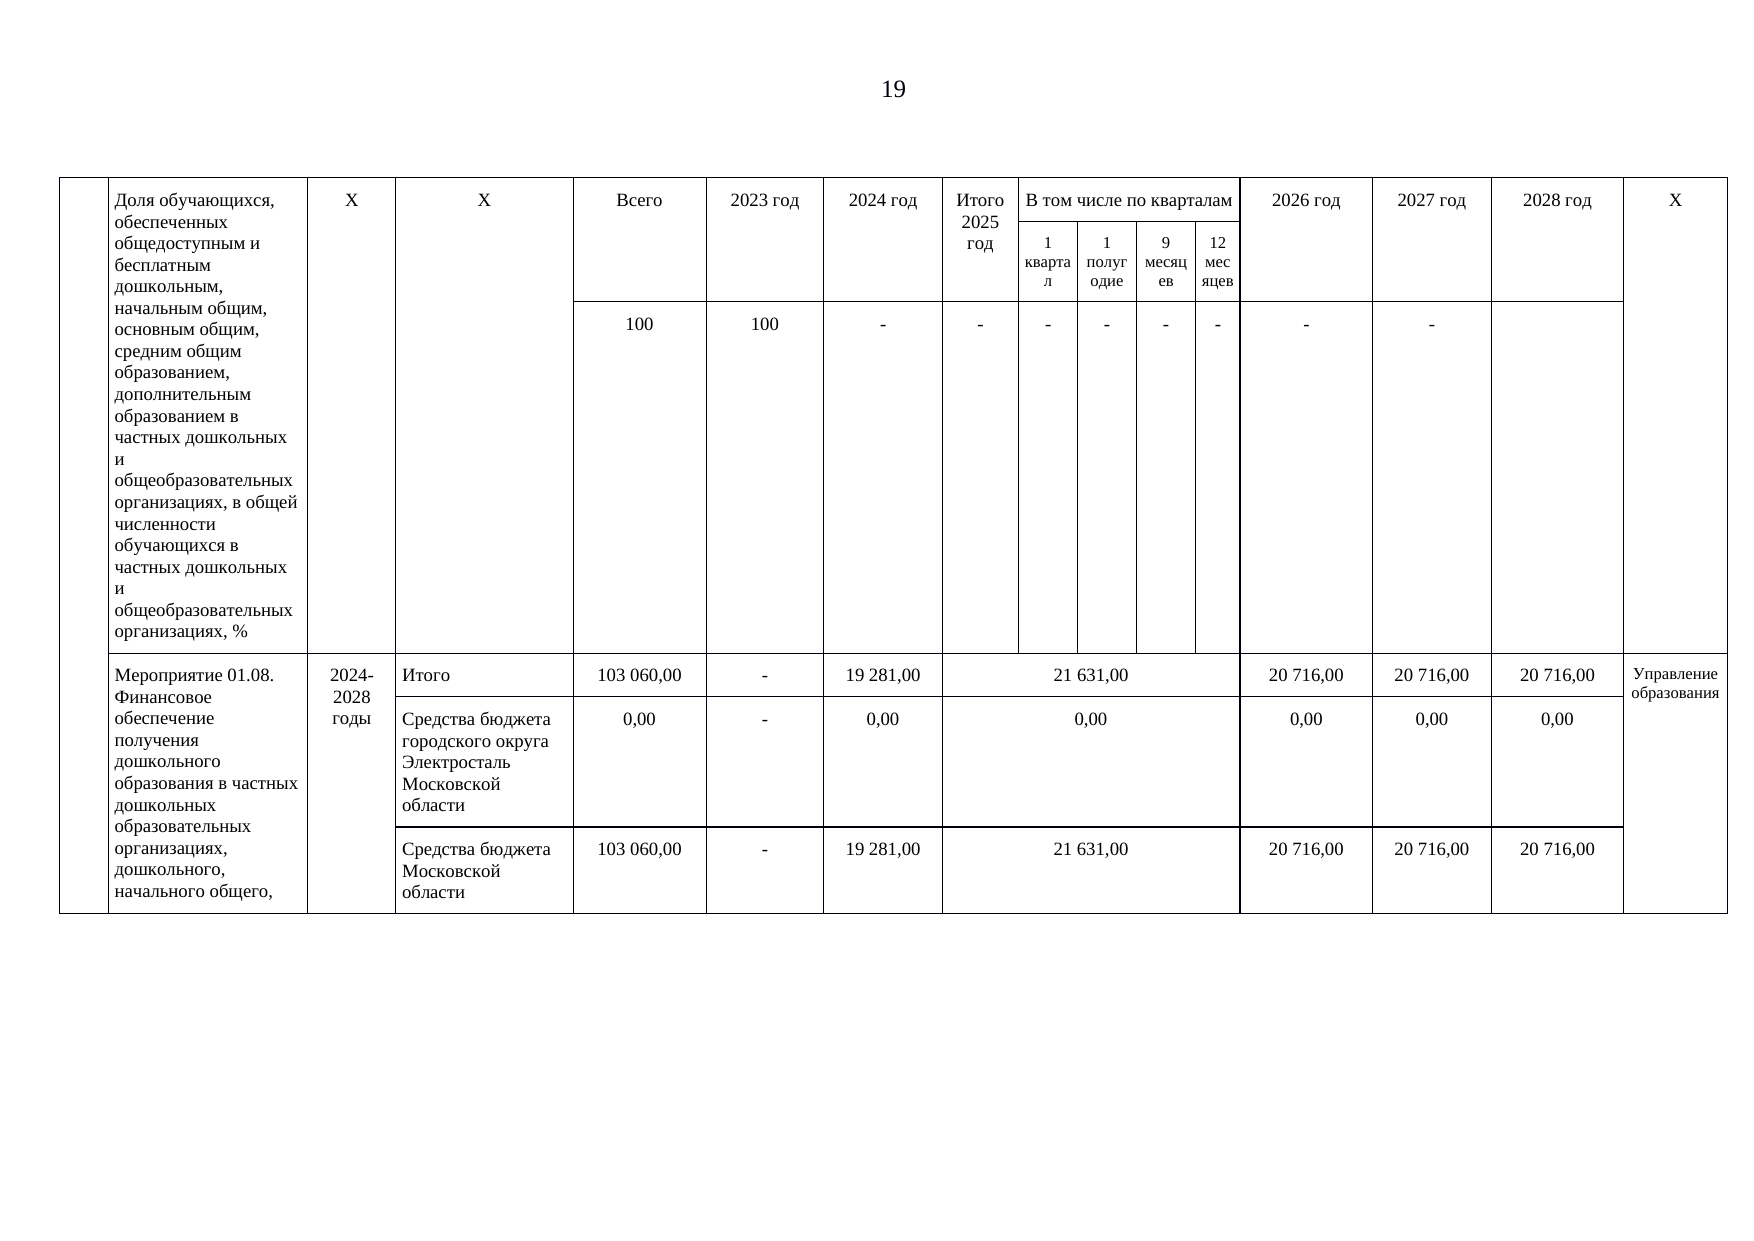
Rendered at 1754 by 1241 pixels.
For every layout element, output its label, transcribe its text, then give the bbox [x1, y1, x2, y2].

table_cell Средства бюджета Московской области [396, 828, 573, 913]
table_cell 20 716,00 [1241, 654, 1372, 696]
table_cell Доля обучающихся, обеспеченных общедоступным и бесплатным дошкольным, начальным общим, основным общим, средним общим образованием, дополнительным образованием в частных дошкольных и общеобразовательных организациях, в общей численности обучающихся в частных дошкольных и общеобразовательных организациях, % [109, 178, 307, 652]
table_cell 0,00 [1241, 697, 1372, 826]
table_cell 0,00 [574, 697, 706, 826]
table_cell Средства бюджета городского округа Электросталь Московской области [396, 697, 573, 826]
table_cell - [707, 697, 823, 826]
table_cell - [943, 302, 1018, 652]
table_cell - [1019, 302, 1077, 652]
table_cell 21 631,00 [943, 828, 1239, 913]
table_cell 2023 год [707, 178, 823, 301]
table_cell - [707, 654, 823, 696]
table_cell 2027 год [1373, 178, 1491, 301]
table_cell 20 716,00 [1492, 654, 1623, 696]
table_cell Управление образования [1624, 654, 1727, 913]
table_cell 9 месяцев [1137, 222, 1195, 301]
table_cell 103 060,00 [574, 654, 706, 696]
table_cell 19 281,00 [824, 654, 942, 696]
table_cell Мероприятие 01.08. Финансовое обеспечение получения дошкольного образования в частных дошкольных образовательных организациях, дошкольного, начального общего, основного общего, среднего общего образования в частных общеобразовательных организациях, осуществляющих образовательную деятельность по имеющим государственную аккредитацию основным общеобразовательным программам, включая расходы на оплату труда, приобретение учебников и учебных пособий, средств обучения, игр, игрушек (за исключением расходов на содержание зданий и оплату коммунальных услуг) [109, 654, 307, 913]
table_cell 2024-2028 годы [308, 654, 395, 913]
table_cell [1492, 302, 1623, 652]
table_cell 0,00 [943, 697, 1239, 826]
table_cell 20 716,00 [1373, 654, 1491, 696]
table_cell 21 631,00 [943, 654, 1239, 696]
table_cell 100 [707, 302, 823, 652]
table_cell 2026 год [1241, 178, 1372, 301]
table_cell X [308, 178, 395, 652]
table_cell - [1137, 302, 1195, 652]
table_cell 0,00 [1492, 697, 1623, 826]
table_cell 0,00 [1373, 697, 1491, 826]
table_cell 1 квартал [1019, 222, 1077, 301]
table_cell - [707, 828, 823, 913]
table_cell 1 полугодие [1078, 222, 1136, 301]
table_cell 20 716,00 [1373, 828, 1491, 913]
table_cell - [1241, 302, 1372, 652]
table_cell - [1373, 302, 1491, 652]
table_cell Итого 2025 год [943, 178, 1018, 301]
table_cell - [1078, 302, 1136, 652]
table_cell Всего [574, 178, 706, 301]
table_cell 103 060,00 [574, 828, 706, 913]
table_cell 0,00 [824, 697, 942, 826]
table_cell 2024 год [824, 178, 942, 301]
table_cell 19 281,00 [824, 828, 942, 913]
table_cell 2028 год [1492, 178, 1623, 301]
table_cell X [396, 178, 573, 652]
table_cell - [824, 302, 942, 652]
table_cell Итого [396, 654, 573, 696]
table_cell 100 [574, 302, 706, 652]
table_cell - [1196, 302, 1239, 652]
table_cell В том числе по кварталам [1019, 178, 1239, 221]
table_cell Х [1624, 178, 1727, 652]
table_cell 20 716,00 [1241, 828, 1372, 913]
table_cell 20 716,00 [1492, 828, 1623, 913]
table_cell 12 месяцев [1196, 222, 1239, 301]
